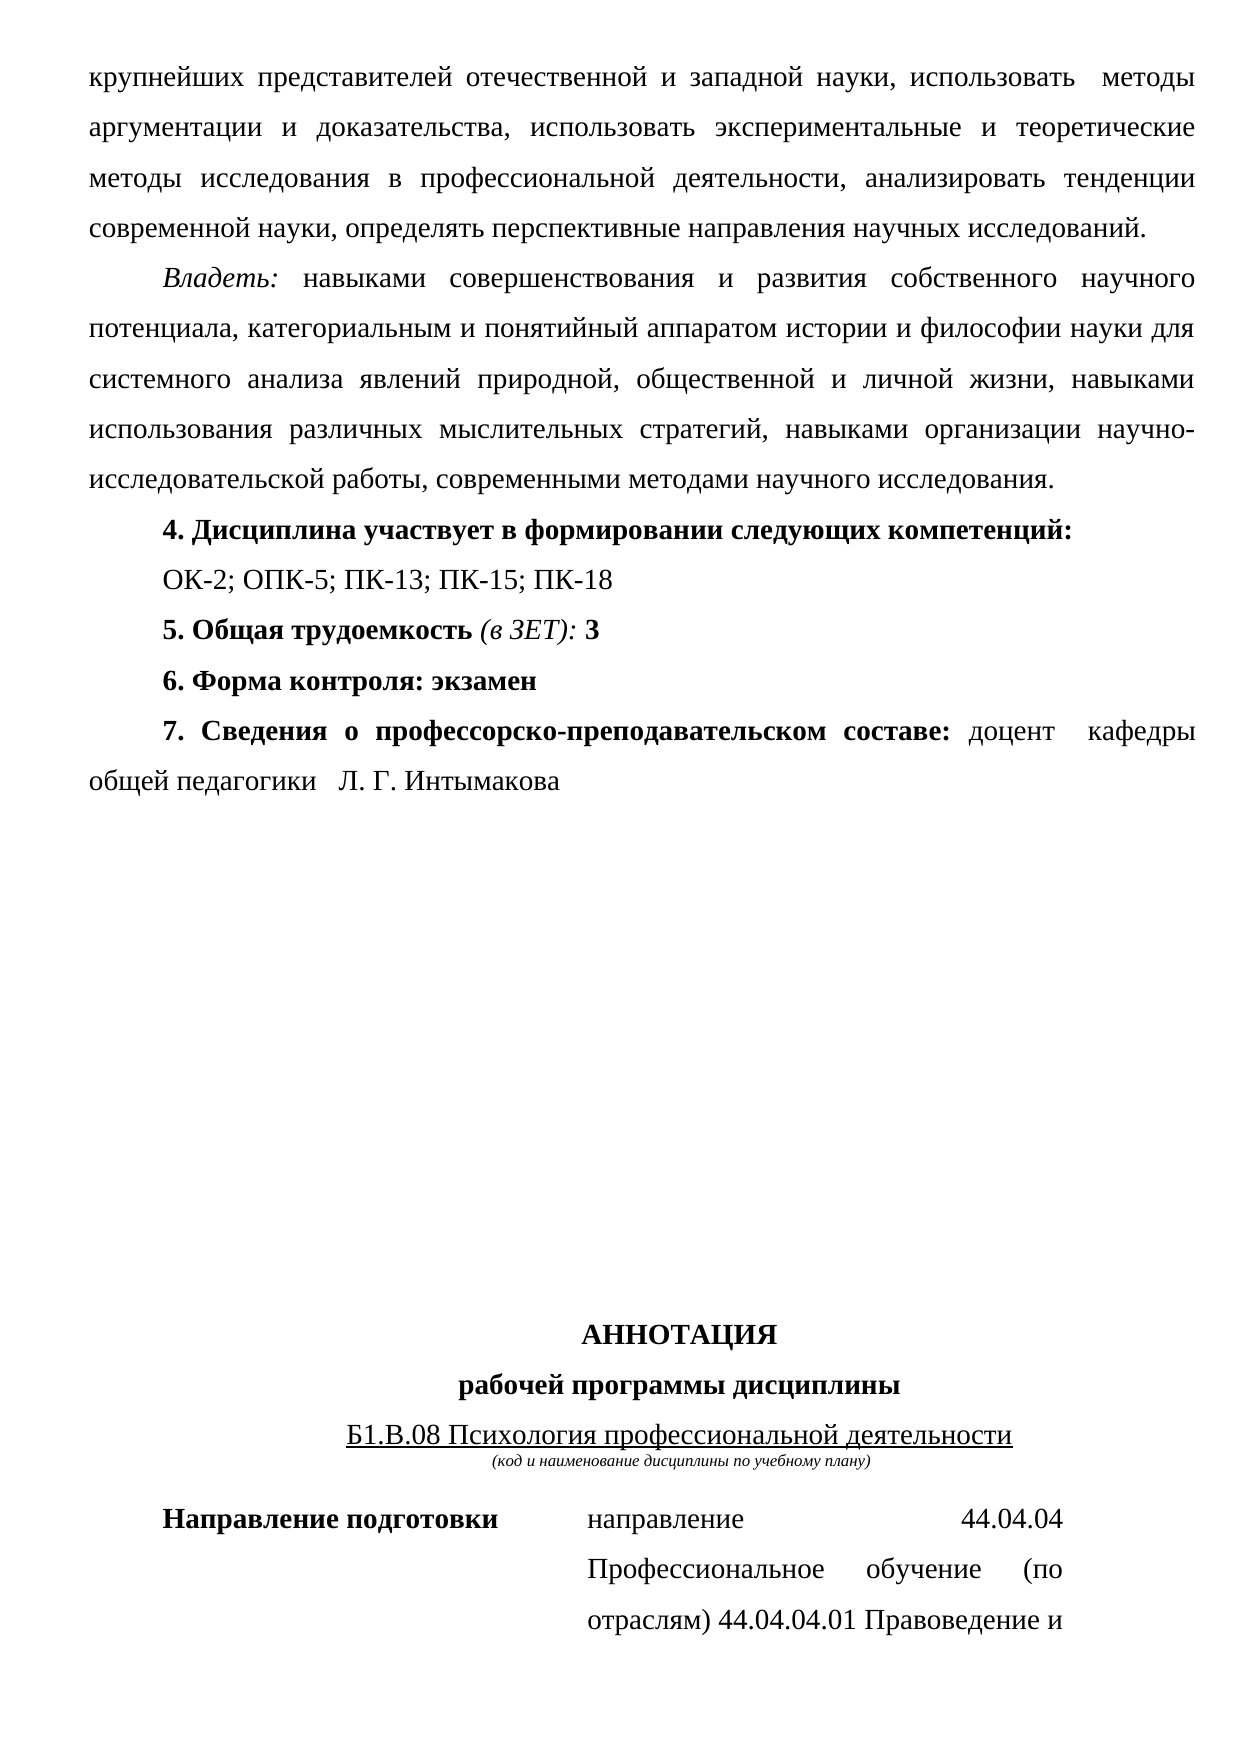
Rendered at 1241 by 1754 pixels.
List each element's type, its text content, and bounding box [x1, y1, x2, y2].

text рабочей программы дисциплины [89, 1367, 1196, 1401]
text АННОТАЦИЯ [89, 1317, 1196, 1350]
list 4. Дисциплина участвует в формировании следующих компетенций: [89, 512, 1196, 545]
list 6. Форма контроля: экзамен [89, 663, 1196, 696]
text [89, 59, 1196, 243]
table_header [78, 1501, 576, 1636]
text Владеть: навыками совершенствования и развития собственного научного потенциала, категориальным и понятийный аппаратом истории и философии науки для системного анализа явлений природной, общественной и личной жизни, навыками использования различных мыслительных стратегий, навыками организации научно-исследовательской работы, современными методами научного исследования. [89, 260, 1196, 495]
text 7. Сведения о профессорско-преподавательском составе: доцент кафедры общей педагогики Л. Г. Интымакова [89, 713, 1196, 797]
text Б1.В.08 Психология профессиональной деятельности [89, 1417, 1196, 1451]
list 5. Общая трудоемкость (в ЗЕТ): 3 [89, 612, 1196, 646]
list ОК-2; ОПК-5; ПК-13; ПК-15; ПК-18 [89, 562, 1196, 596]
text (код и наименование дисциплины по учебному плану) [89, 1451, 1196, 1484]
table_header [576, 1501, 1074, 1636]
